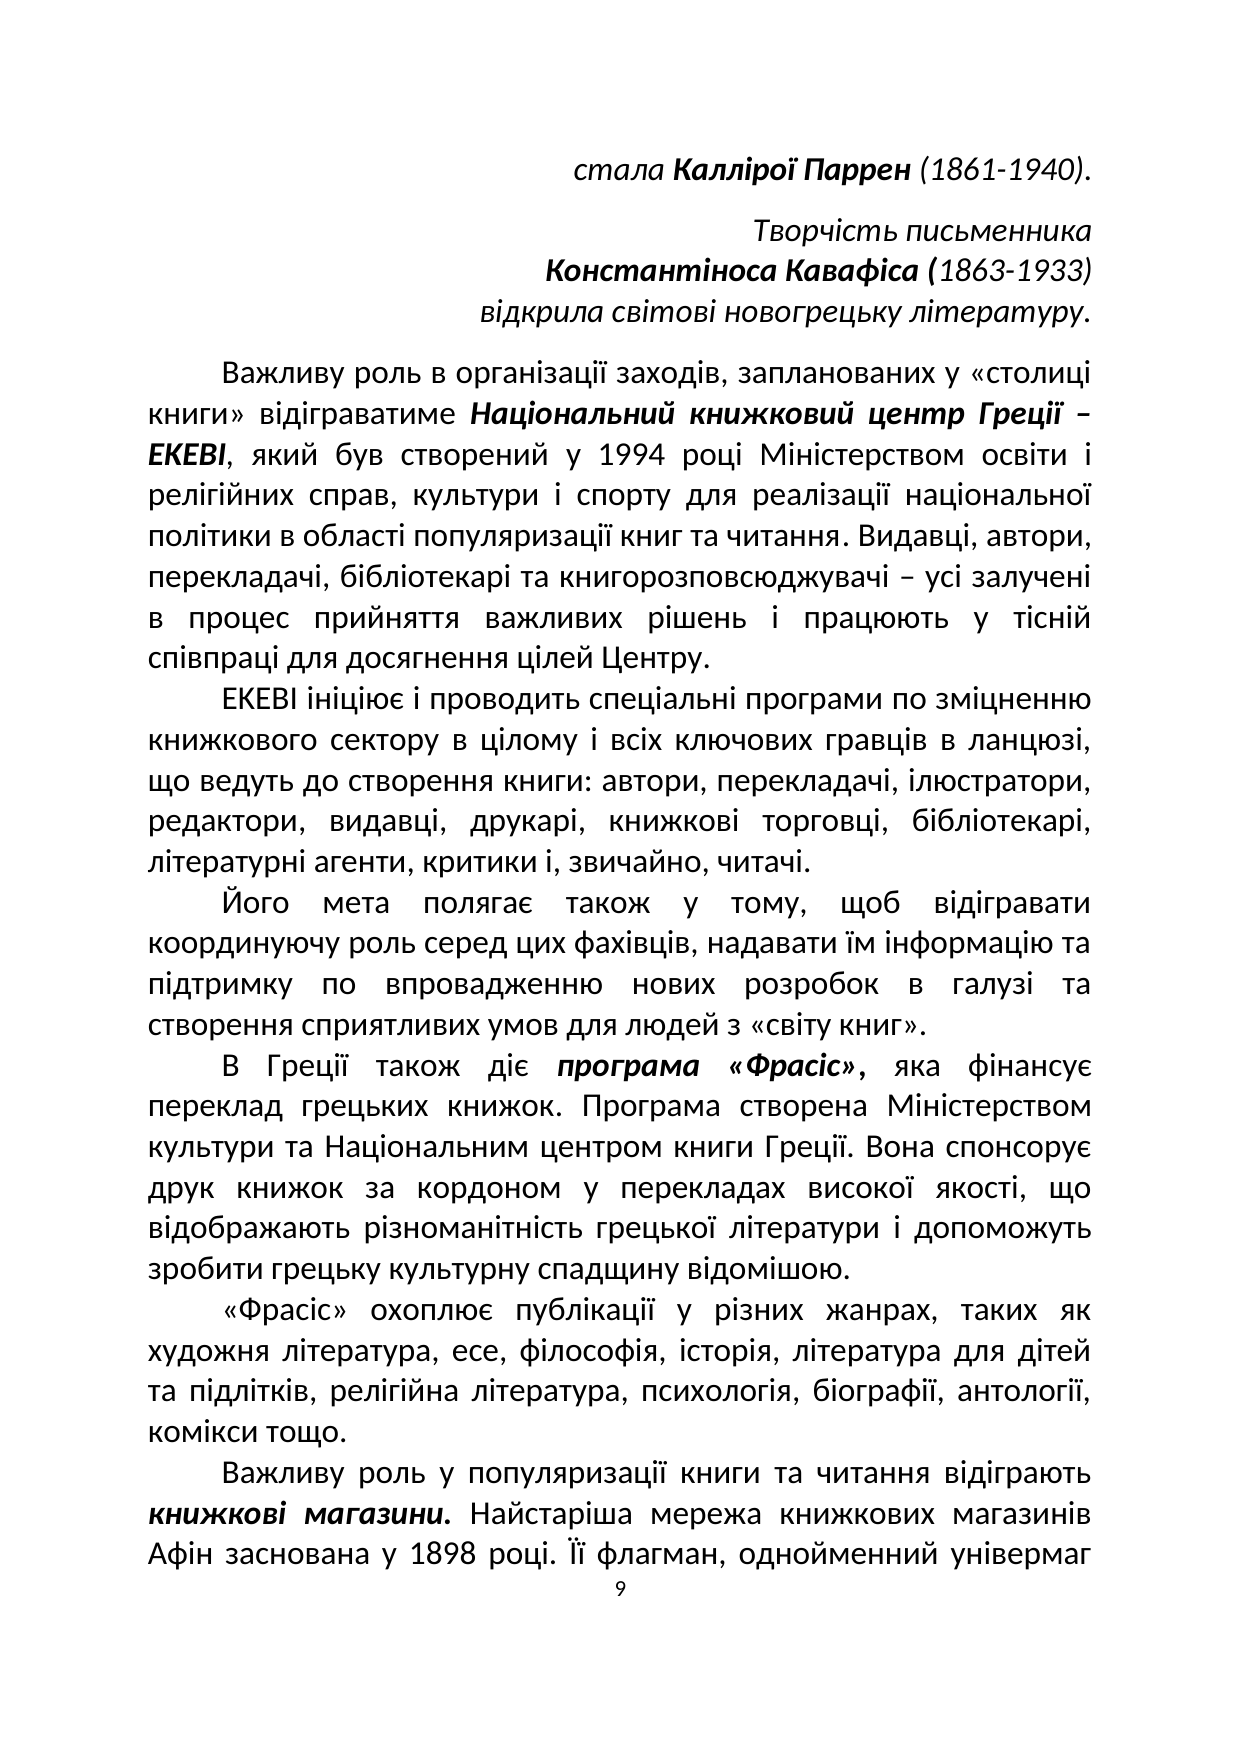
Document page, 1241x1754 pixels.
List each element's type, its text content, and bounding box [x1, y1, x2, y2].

text Творчість письменника [148, 209, 1092, 249]
text Важливу роль в організації заходів, запланованих у «столиці книги» відіграватиме Національний книжковий центр Греції – EKEBI, який був створений у 1994 році Міністерством освіти і релігійних справ, культури і спорту для реалізації національної політики в області популяризації книг та читання. Видавці, автори, перекладачі, бібліотекарі та книгорозповсюджувачі – усі залучені в процес прийняття важливих рішень і працюють у тісній співпраці для досягнення цілей Центру. [148, 351, 1092, 677]
text Його мета полягає також у тому, щоб відігравати координуючу роль серед цих фахівців, надавати їм інформацію та підтримку по впровадженню нових розробок в галузі та створення сприятливих умов для людей з «світу книг». [148, 881, 1092, 1044]
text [148, 1451, 1092, 1573]
text Константіноса Кавафіса (1863-1933) [148, 249, 1092, 290]
text відкрила світові новогрецьку літературу. [148, 290, 1092, 331]
text EKEBI ініціює і проводить спеціальні програми по зміцненню книжкового сектору в цілому і всіх ключових гравців в ланцюзі, що ведуть до створення книги: автори, перекладачі, ілюстратори, редактори, видавці, друкарі, книжкові торговці, бібліотекарі, літературні агенти, критики і, звичайно, читачі. [148, 677, 1092, 881]
text стала Каллірої Паррен (1861-1940). [148, 148, 1092, 188]
text В Греції також діє програма «Фрасіс», яка фінансує переклад грецьких книжок. Програма створена Міністерством культури та Національним центром книги Греції. Вона спонсорує друк книжок за кордоном у перекладах високої якості, що відображають різноманітність грецької літератури і допоможуть зробити грецьку культурну спадщину відомішою. [148, 1044, 1092, 1288]
text «Фрасіс» охоплює публікації у різних жанрах, таких як художня література, есе, філософія, історія, література для дітей та підлітків, релігійна література, психологія, біографії, антології, комікси тощо. [148, 1288, 1092, 1451]
